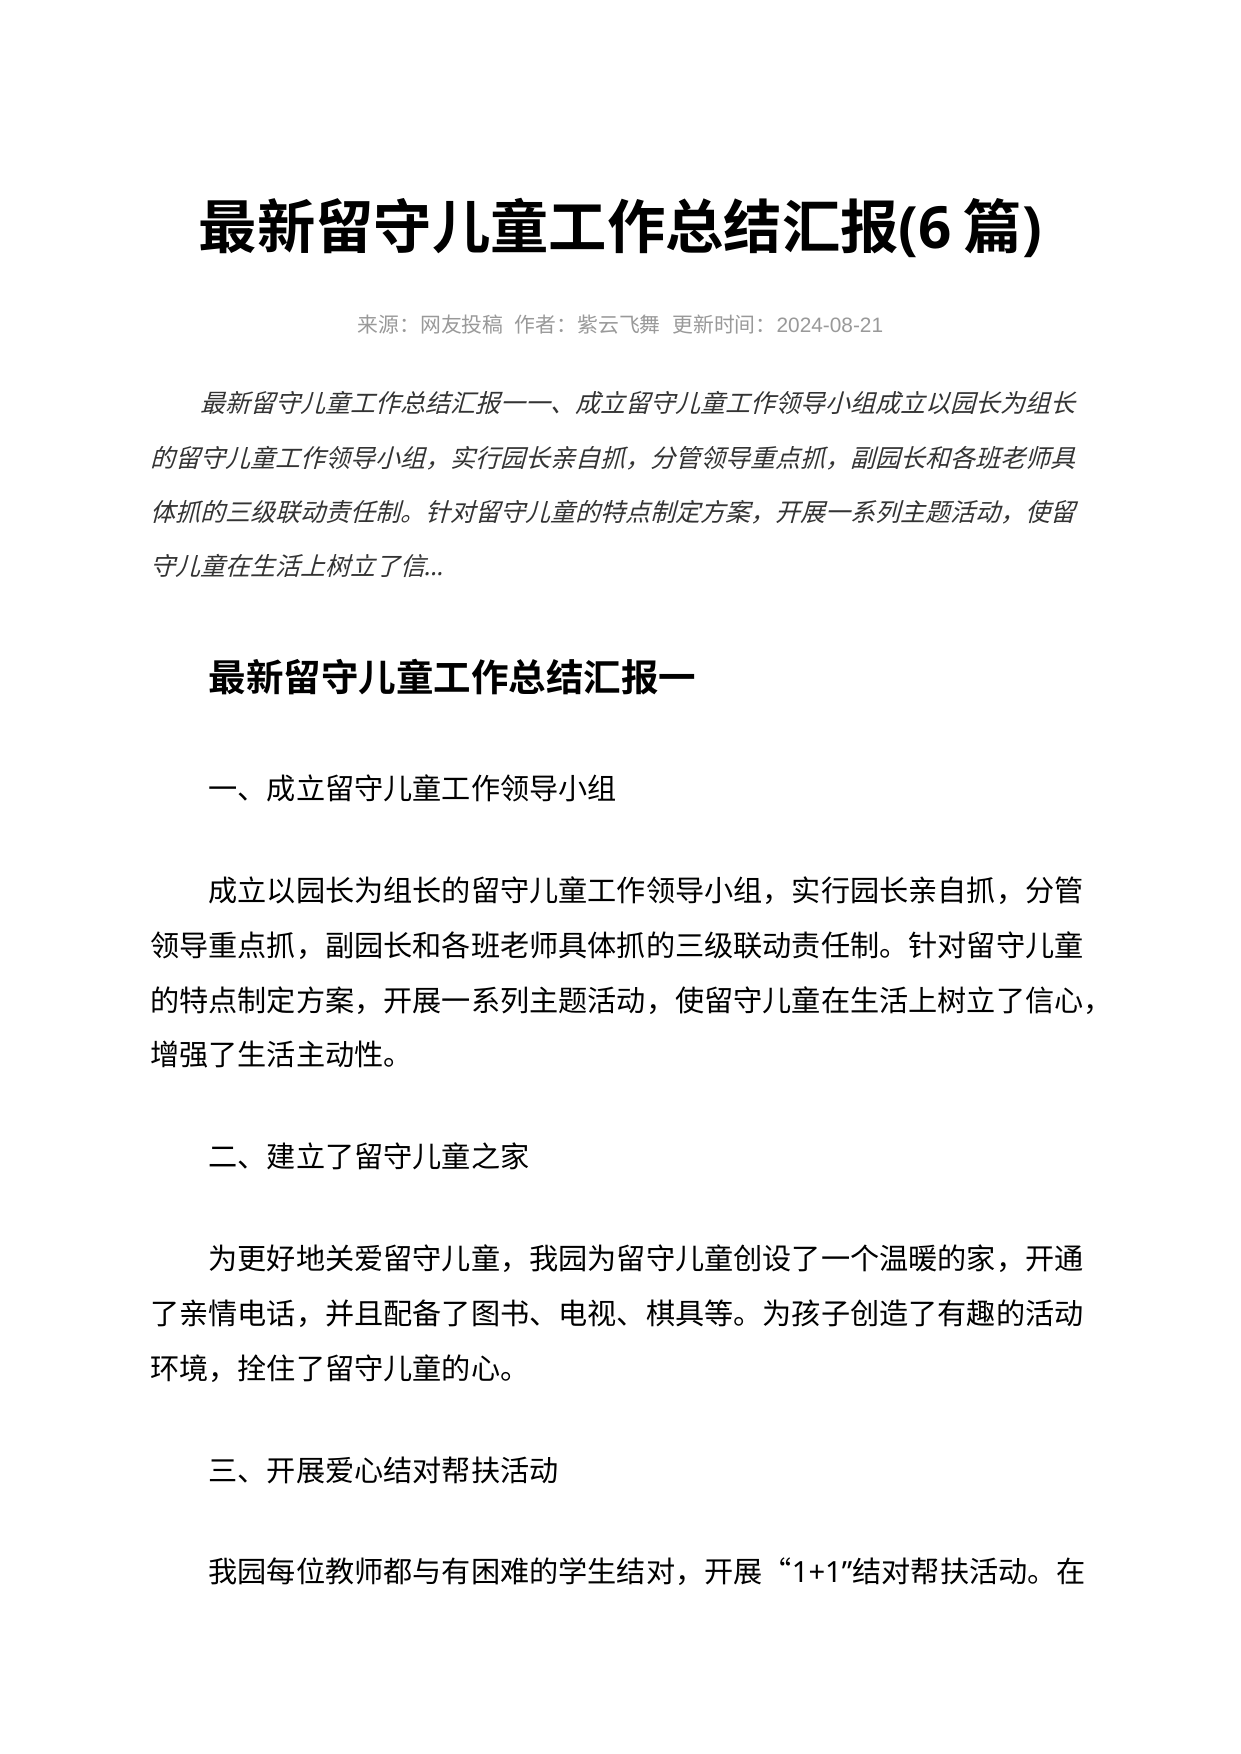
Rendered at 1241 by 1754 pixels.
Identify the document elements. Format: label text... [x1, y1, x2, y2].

text 最新留守儿童工作总结汇报一 [150, 648, 1090, 702]
text 来源：网友投稿 作者：紫云飞舞 更新时间：2024-08-21 [150, 313, 1090, 337]
text 一、成立留守儿童工作领导小组 [150, 766, 1090, 808]
text 最新留守儿童工作总结汇报一一、成立留守儿童工作领导小组成立以园长为组长的留守儿童工作领导小组，实行园长亲自抓，分管领导重点抓，副园长和各班老师具体抓的三级联动责任制。针对留守儿童的特点制定方案，开展一系列主题活动，使留守儿童在生活上树立了信... [150, 384, 1090, 583]
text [150, 1549, 1090, 1591]
text 为更好地关爱留守儿童，我园为留守儿童创设了一个温暖的家，开通了亲情电话，并且配备了图书、电视、棋具等。为孩子创造了有趣的活动环境，拴住了留守儿童的心。 [150, 1236, 1090, 1388]
text 三、开展爱心结对帮扶活动 [150, 1447, 1090, 1489]
text 二、建立了留守儿童之家 [150, 1134, 1090, 1176]
subtitle 最新留守儿童工作总结汇报(6篇) [150, 181, 1090, 266]
text 成立以园长为组长的留守儿童工作领导小组，实行园长亲自抓，分管领导重点抓，副园长和各班老师具体抓的三级联动责任制。针对留守儿童的特点制定方案，开展一系列主题活动，使留守儿童在生活上树立了信心，增强了生活主动性。 [150, 867, 1090, 1074]
